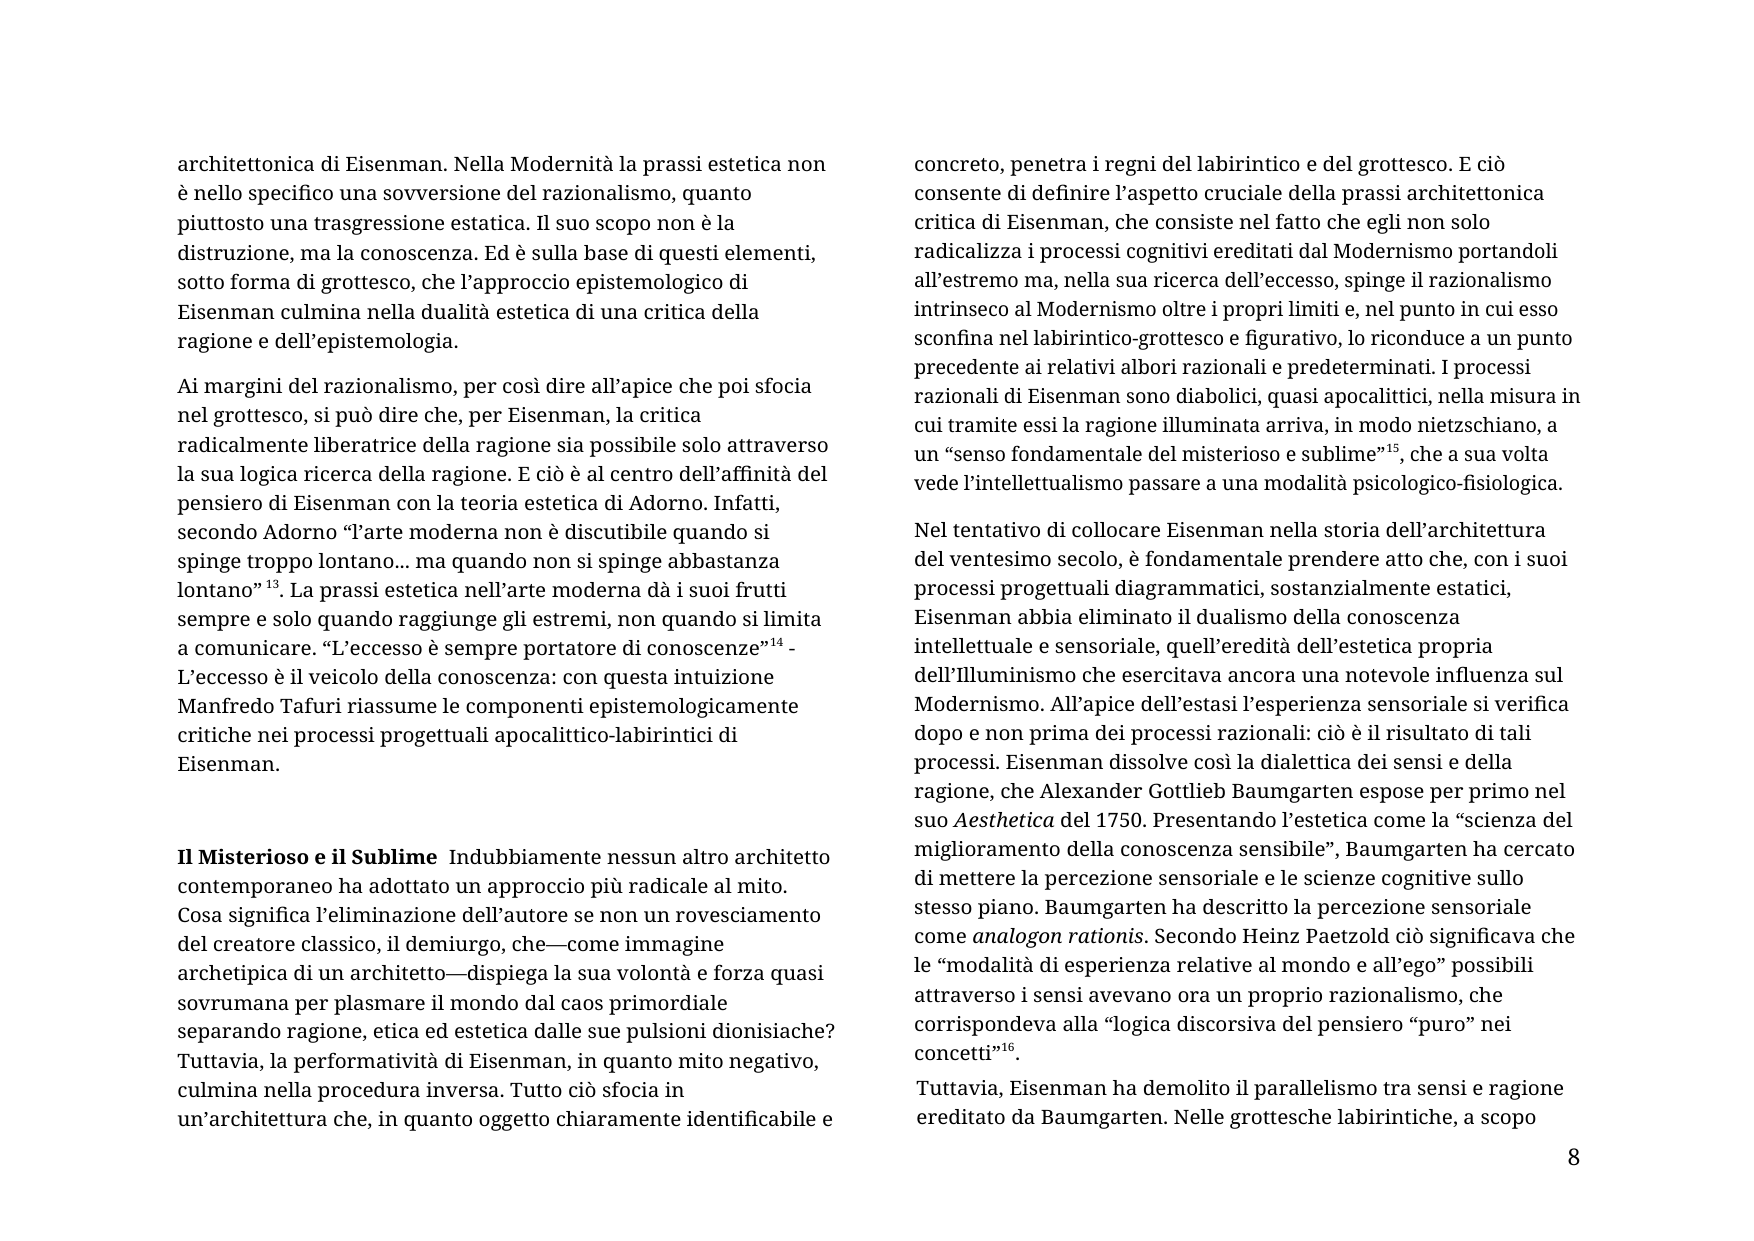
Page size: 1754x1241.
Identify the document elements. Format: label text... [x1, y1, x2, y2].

text Il Misterioso e il Sublime Indubbiamente nessun altro architetto contemporaneo ha adottato un approccio più radicale al mito. Cosa significa l’eliminazione dell’autore se non un rovesciamento del creatore classico, il demiurgo, che—come immagine archetipica di un architetto—dispiega la sua volontà e forza quasi sovrumana per plasmare il mondo dal caos primordiale separando ragione, etica ed estetica dalle sue pulsioni dionisiache? Tuttavia, la performatività di Eisenman, in quanto mito negativo, culmina nella procedura inversa. Tutto ciò sfocia in un’architettura che, in quanto oggetto chiaramente identificabile e concreto, penetra i regni del labirintico e del grottesco. E ciò consente di definire l’aspetto cruciale della prassi architettonica critica di Eisenman, che consiste nel fatto che egli non solo radicalizza i processi cognitivi ereditati dal Modernismo portandoli all’estremo ma, nella sua ricerca dell’eccesso, spinge il razionalismo intrinseco al Modernismo oltre i propri limiti e, nel punto in cui esso sconfina nel labirintico-grottesco e figurativo, lo riconduce a un punto precedente ai relativi albori razionali e predeterminati. I processi razionali di Eisenman sono diabolici, quasi apocalittici, nella misura in cui tramite essi la ragione illuminata arriva, in modo nietzschiano, a un “senso fondamentale del misterioso e sublime”15, che a sua volta vede l’intellettualismo passare a una modalità psicologico-fisiologica. [177, 843, 838, 1132]
text Il Misterioso e il Sublime Indubbiamente nessun altro architetto contemporaneo ha adottato un approccio più radicale al mito. Cosa significa l’eliminazione dell’autore se non un rovesciamento del creatore classico, il demiurgo, che—come immagine archetipica di un architetto—dispiega la sua volontà e forza quasi sovrumana per plasmare il mondo dal caos primordiale separando ragione, etica ed estetica dalle sue pulsioni dionisiache? Tuttavia, la performatività di Eisenman, in quanto mito negativo, culmina nella procedura inversa. Tutto ciò sfocia in un’architettura che, in quanto oggetto chiaramente identificabile e concreto, penetra i regni del labirintico e del grottesco. E ciò consente di definire l’aspetto cruciale della prassi architettonica critica di Eisenman, che consiste nel fatto che egli non solo radicalizza i processi cognitivi ereditati dal Modernismo portandoli all’estremo ma, nella sua ricerca dell’eccesso, spinge il razionalismo intrinseco al Modernismo oltre i propri limiti e, nel punto in cui esso sconfina nel labirintico-grottesco e figurativo, lo riconduce a un punto precedente ai relativi albori razionali e predeterminati. I processi razionali di Eisenman sono diabolici, quasi apocalittici, nella misura in cui tramite essi la ragione illuminata arriva, in modo nietzschiano, a un “senso fondamentale del misterioso e sublime”15, che a sua volta vede l’intellettualismo passare a una modalità psicologico-fisiologica. [914, 150, 1584, 497]
text Ai margini del razionalismo, per così dire all’apice che poi sfocia nel grottesco, si può dire che, per Eisenman, la critica radicalmente liberatrice della ragione sia possibile solo attraverso la sua logica ricerca della ragione. E ciò è al centro dell’affinità del pensiero di Eisenman con la teoria estetica di Adorno. Infatti, secondo Adorno “l’arte moderna non è discutibile quando si spinge troppo lontano... ma quando non si spinge abbastanza lontano” 13. La prassi estetica nell’arte moderna dà i suoi frutti sempre e solo quando raggiunge gli estremi, non quando si limita a comunicare. “L’eccesso è sempre portatore di conoscenze”14 - L’eccesso è il veicolo della conoscenza: con questa intuizione Manfredo Tafuri riassume le componenti epistemologicamente critiche nei processi progettuali apocalittico-labirintici di Eisenman. [177, 373, 838, 777]
text architettonica di Eisenman. Nella Modernità la prassi estetica non è nello specifico una sovversione del razionalismo, quanto piuttosto una trasgressione estatica. Il suo scopo non è la distruzione, ma la conoscenza. Ed è sulla base di questi elementi, sotto forma di grottesco, che l’approccio epistemologico di Eisenman culmina nella dualità estetica di una critica della ragione e dell’epistemologia. [177, 150, 829, 354]
text Nel tentativo di collocare Eisenman nella storia dell’architettura del ventesimo secolo, è fondamentale prendere atto che, con i suoi processi progettuali diagrammatici, sostanzialmente estatici, Eisenman abbia eliminato il dualismo della conoscenza intellettuale e sensoriale, quell’eredità dell’estetica propria dell’Illuminismo che esercitava ancora una notevole influenza sul Modernismo. All’apice dell’estasi l’esperienza sensoriale si verifica dopo e non prima dei processi razionali: ciò è il risultato di tali processi. Eisenman dissolve così la dialettica dei sensi e della ragione, che Alexander Gottlieb Baumgarten espose per primo nel suo Aesthetica del 1750. Presentando l’estetica come la “scienza del miglioramento della conoscenza sensibile”, Baumgarten ha cercato di mettere la percezione sensoriale e le scienze cognitive sullo stesso piano. Baumgarten ha descritto la percezione sensoriale come analogon rationis. Secondo Heinz Paetzold ciò significava che le “modalità di esperienza relative al mondo e all’ego” possibili attraverso i sensi avevano ora un proprio razionalismo, che corrispondeva alla “logica discorsiva del pensiero “puro” nei concetti”16. [914, 516, 1576, 1066]
